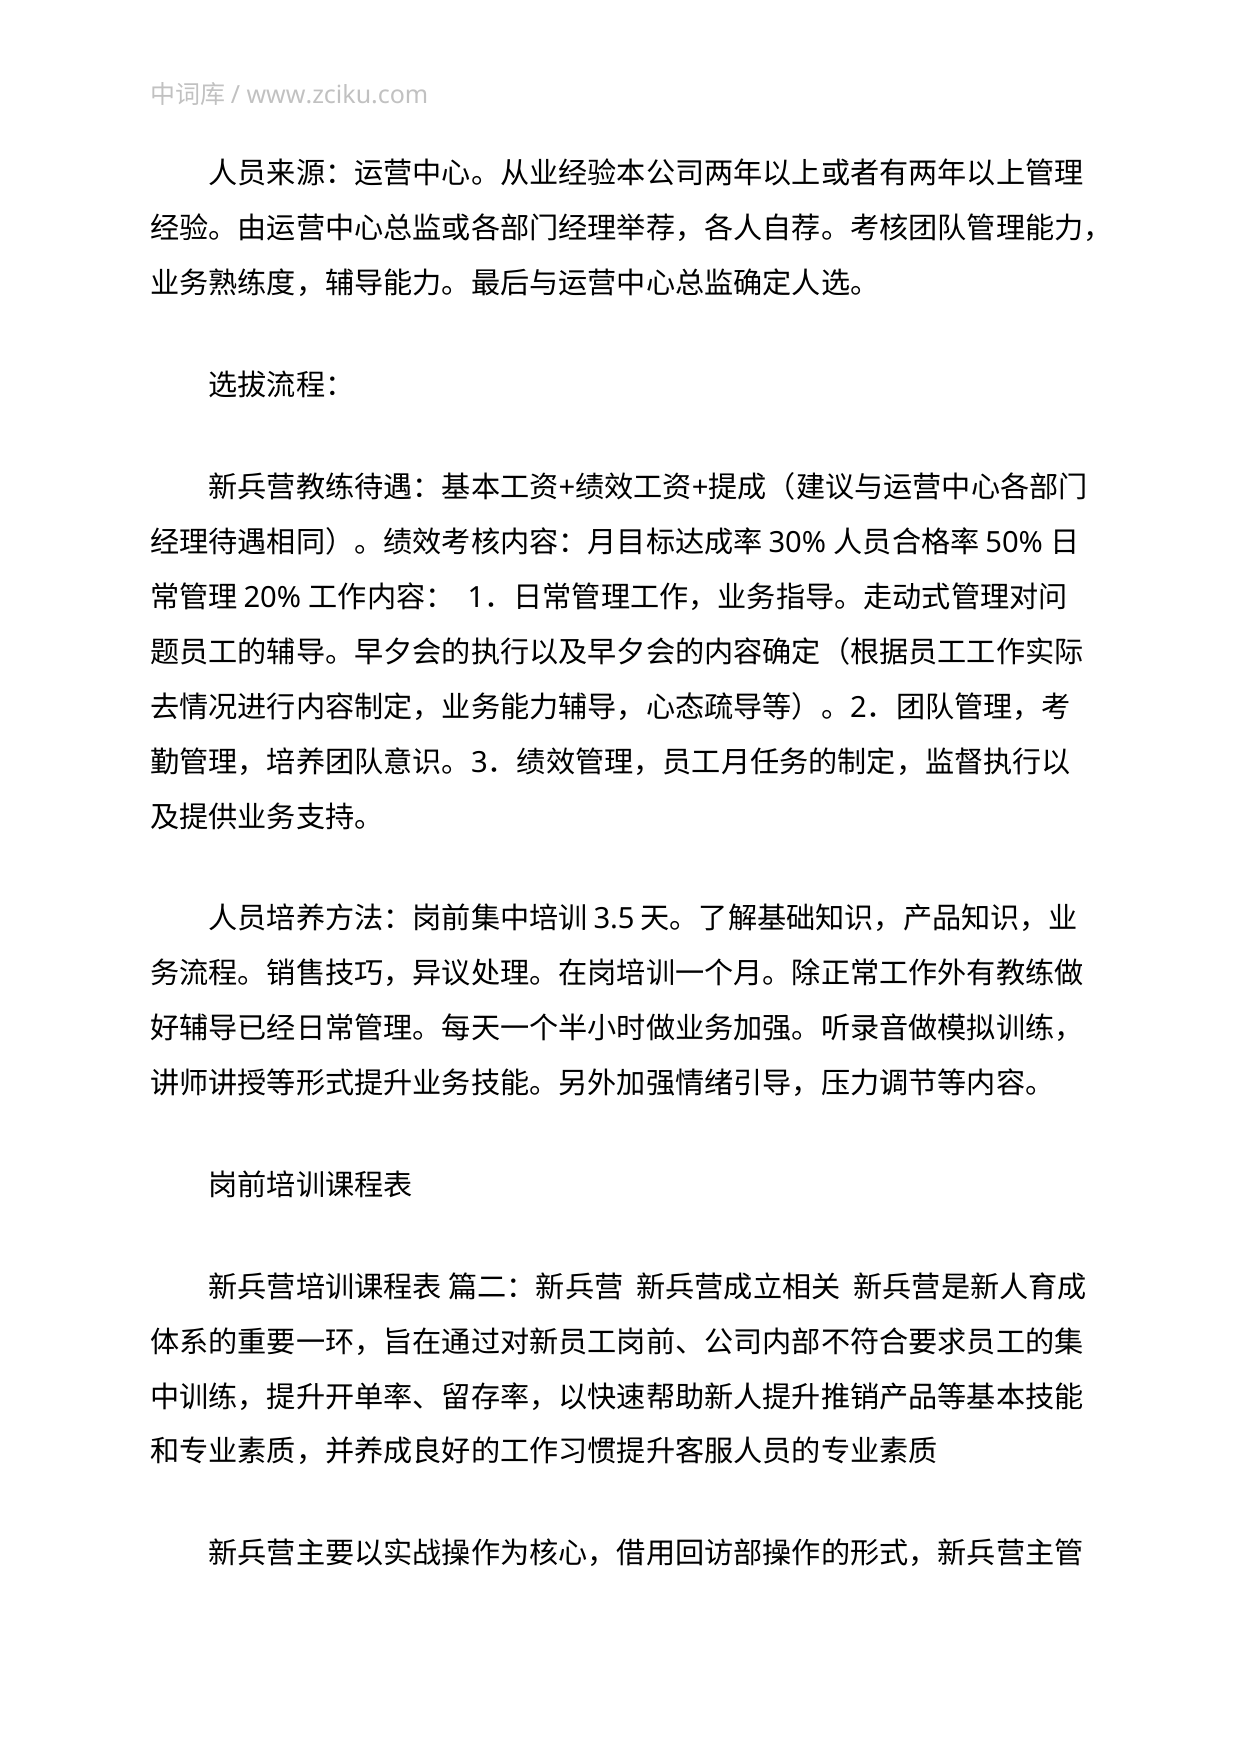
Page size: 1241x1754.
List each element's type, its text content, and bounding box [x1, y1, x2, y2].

text 选拔流程： [150, 362, 1090, 404]
text 人员来源：运营中心。从业经验本公司两年以上或者有两年以上管理经验。由运营中心总监或各部门经理举荐，各人自荐。考核团队管理能力，业务熟练度，辅导能力。最后与运营中心总监确定人选。 [150, 150, 1090, 302]
text 人员培养方法：岗前集中培训3.5天。了解基础知识，产品知识，业务流程。销售技巧，异议处理。在岗培训一个月。除正常工作外有教练做好辅导已经日常管理。每天一个半小时做业务加强。听录音做模拟训练，讲师讲授等形式提升业务技能。另外加强情绪引导，压力调节等内容。 [150, 895, 1090, 1102]
text 新兵营教练待遇：基本工资+绩效工资+提成（建议与运营中心各部门经理待遇相同）。绩效考核内容：月目标达成率30% 人员合格率50% 日常管理20% 工作内容： 1．日常管理工作，业务指导。走动式管理对问题员工的辅导。早夕会的执行以及早夕会的内容确定（根据员工工作实际去情况进行内容制定，业务能力辅导，心态疏导等）。2．团队管理，考勤管理，培养团队意识。3．绩效管理，员工月任务的制定，监督执行以及提供业务支持。 [150, 463, 1090, 836]
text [150, 1530, 1090, 1572]
text 岗前培训课程表 [150, 1162, 1090, 1204]
text 新兵营培训课程表 篇二：新兵营 新兵营成立相关 新兵营是新人育成体系的重要一环，旨在通过对新员工岗前、公司内部不符合要求员工的集中训练，提升开单率、留存率，以快速帮助新人提升推销产品等基本技能和专业素质，并养成良好的工作习惯提升客服人员的专业素质 [150, 1263, 1090, 1470]
